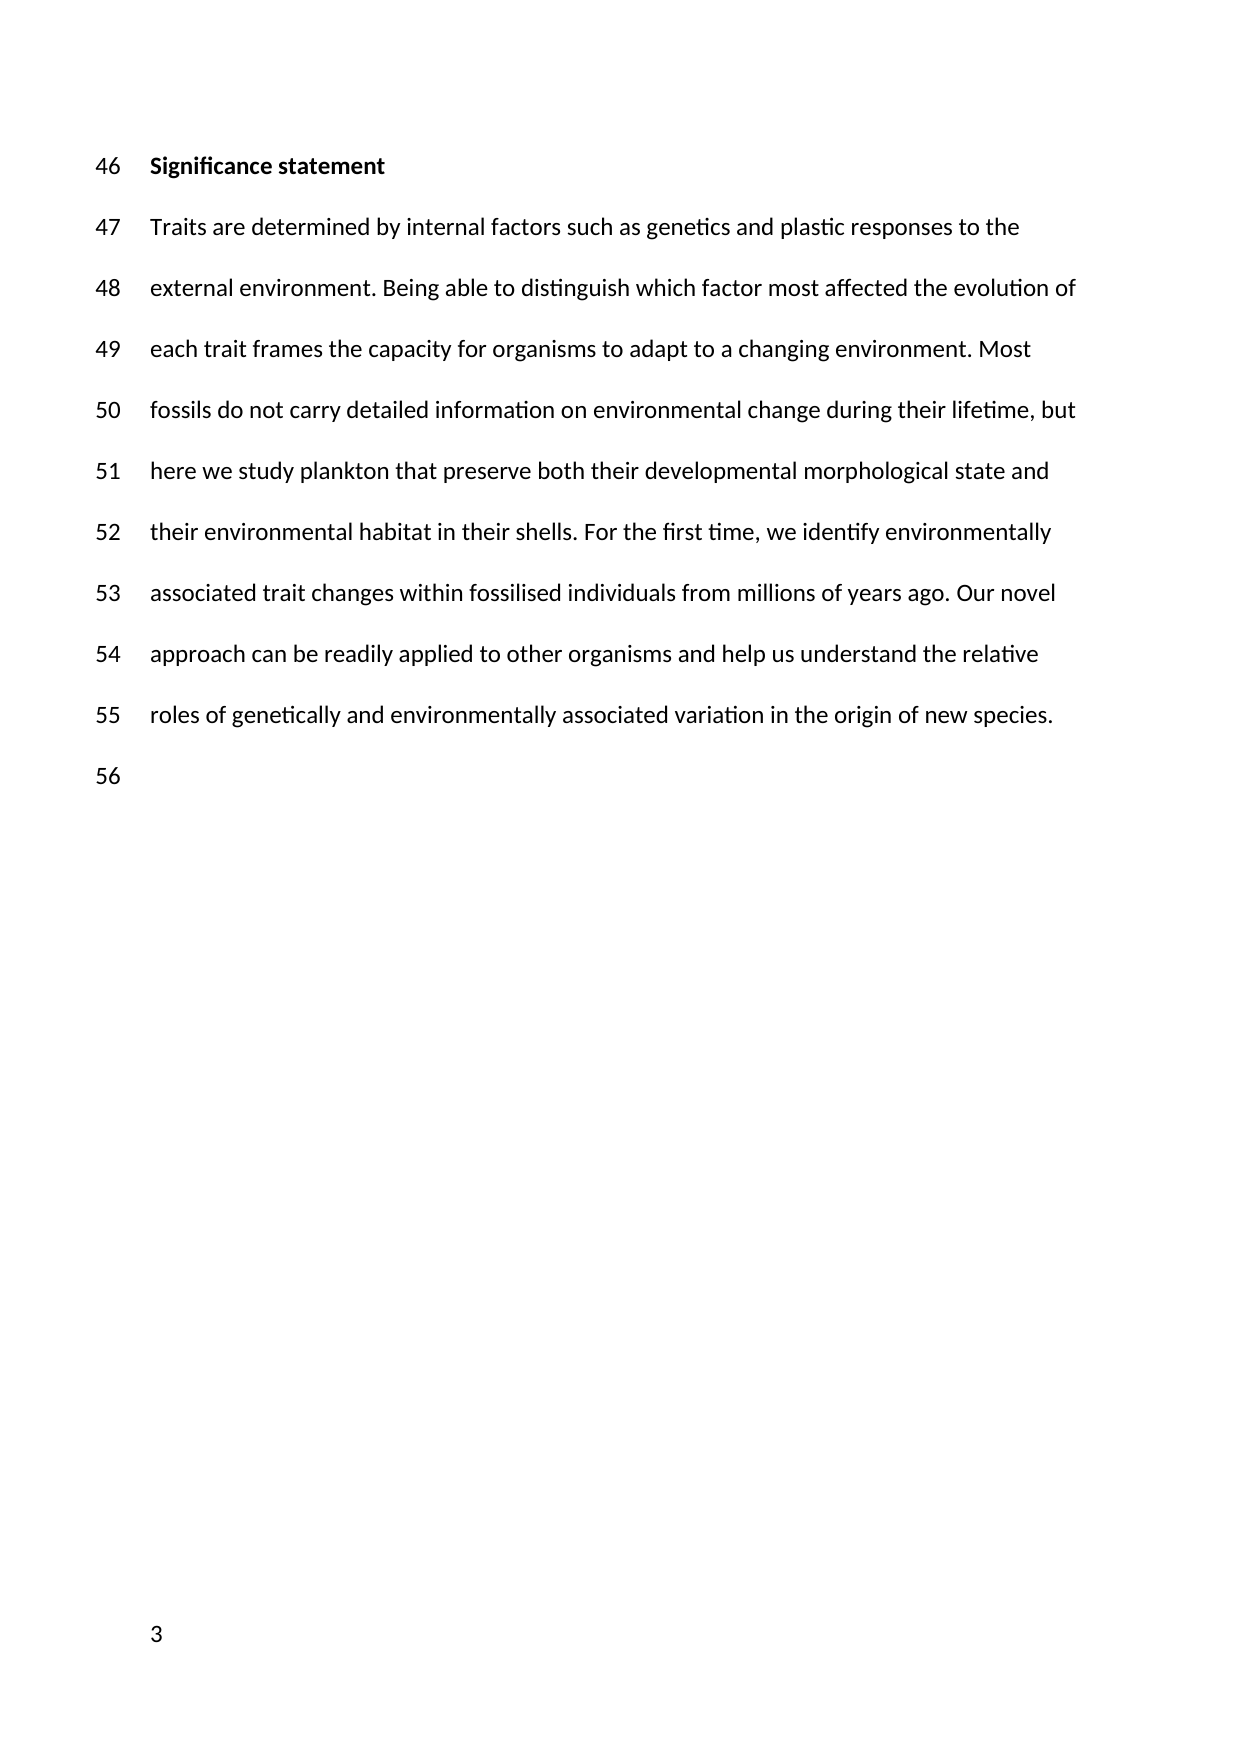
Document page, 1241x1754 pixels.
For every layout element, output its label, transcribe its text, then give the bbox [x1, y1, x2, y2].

text Significance statement [150, 150, 1090, 181]
text Traits are determined by internal factors such as genetics and plastic responses to the external environment. Being able to distinguish which factor most affected the evolution of each trait frames the capacity for organisms to adapt to a changing environment. Most fossils do not carry detailed information on environmental change during their lifetime, but here we study plankton that preserve both their developmental morphological state and their environmental habitat in their shells. For the first time, we identify environmentally associated trait changes within fossilised individuals from millions of years ago. Our novel approach can be readily applied to other organisms and help us understand the relative roles of genetically and environmentally associated variation in the origin of new species. [150, 211, 1090, 730]
